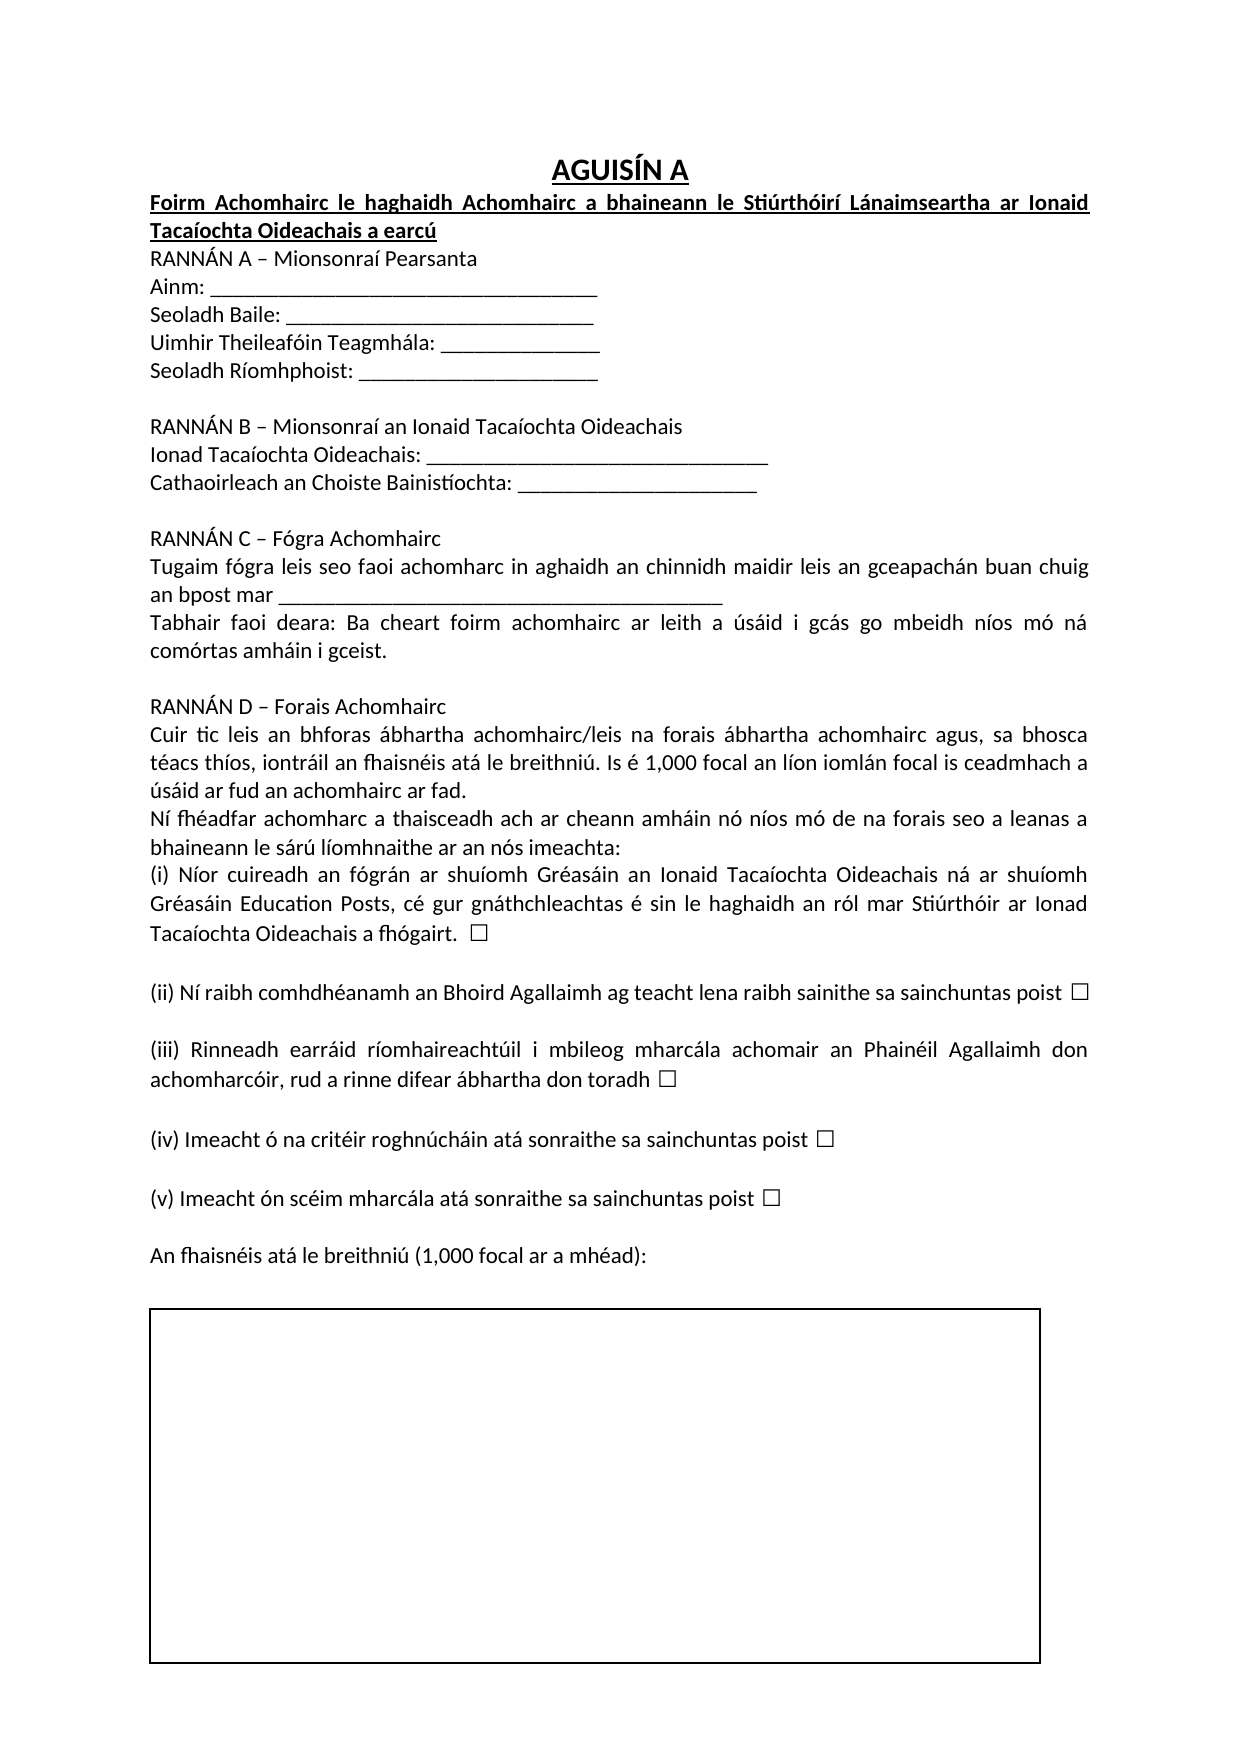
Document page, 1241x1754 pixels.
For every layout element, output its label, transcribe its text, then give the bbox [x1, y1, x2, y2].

text RANNÁN A – Mionsonraí Pearsanta [150, 244, 1090, 272]
text Cuir tic leis an bhforas ábhartha achomhairc/leis na forais ábhartha achomhairc agus, sa bhosca téacs thíos, iontráil an fhaisnéis atá le breithniú. Is é 1,000 focal an líon iomlán focal is ceadmhach a úsáid ar fud an achomhairc ar fad. [150, 721, 1090, 804]
text Ainm: __________________________________ [150, 272, 1090, 300]
text Foirm Achomhairc le haghaidh Achomhairc a bhaineann le Stiúrthóirí Lánaimseartha ar Ionaid Tacaíochta Oideachais a earcú [150, 214, 1090, 244]
text Tabhair faoi deara: Ba cheart foirm achomhairc ar leith a úsáid i gcás go mbeidh níos mó ná comórtas amháin i gceist. [150, 608, 1090, 664]
text Uimhir Theileafóin Teagmhála: ______________ [150, 328, 1090, 356]
text AGUISÍN A [150, 150, 1090, 188]
text Ionad Tacaíochta Oideachais: ______________________________ [150, 440, 1090, 468]
text An fhaisnéis atá le breithniú (1,000 focal ar a mhéad): [150, 1241, 1090, 1269]
text Foirm Achomhairc le haghaidh Achomhairc a bhaineann le Stiúrthóirí Lánaimseartha ar Ionaid Tacaíochta Oideachais a earcú [150, 188, 1090, 212]
text RANNÁN D – Forais Achomhairc [150, 692, 1090, 721]
text Ní fhéadfar achomharc a thaisceadh ach ar cheann amháin nó níos mó de na forais seo a leanas a bhaineann le sárú líomhnaithe ar an nós imeachta: [150, 804, 1090, 861]
text RANNÁN B – Mionsonraí an Ionaid Tacaíochta Oideachais [150, 412, 1090, 440]
text (v) Imeacht ón scéim mharcála atá sonraithe sa sainchuntas poist ☐ [150, 1182, 1090, 1213]
text (iii) Rinneadh earráid ríomhaireachtúil i mbileog mharcála achomair an Phainéil Agallaimh don achomharcóir, rud a rinne difear ábhartha don toradh ☐ [150, 1035, 1090, 1094]
text RANNÁN C – Fógra Achomhairc [150, 524, 1090, 552]
text (i) Níor cuireadh an fógrán ar shuíomh Gréasáin an Ionaid Tacaíochta Oideachais ná ar shuíomh Gréasáin Education Posts, cé gur gnáthchleachtas é sin le haghaidh an ról mar Stiúrthóir ar Ionad Tacaíochta Oideachais a fhógairt. ☐ [150, 861, 1090, 948]
text (iv) Imeacht ó na critéir roghnúcháin atá sonraithe sa sainchuntas poist ☐ [150, 1122, 1090, 1154]
text Seoladh Baile: ___________________________ [150, 300, 1090, 328]
text (ii) Ní raibh comhdhéanamh an Bhoird Agallaimh ag teacht lena raibh sainithe sa sainchuntas poist ☐ [150, 976, 1090, 1007]
text Cathaoirleach an Choiste Bainistíochta: _____________________ [150, 468, 1090, 496]
text Tugaim fógra leis seo faoi achomharc in aghaidh an chinnidh maidir leis an gceapachán buan chuig an bpost mar _______________________________________ [150, 552, 1090, 608]
text Seoladh Ríomhphoist: _____________________ [150, 356, 1090, 384]
